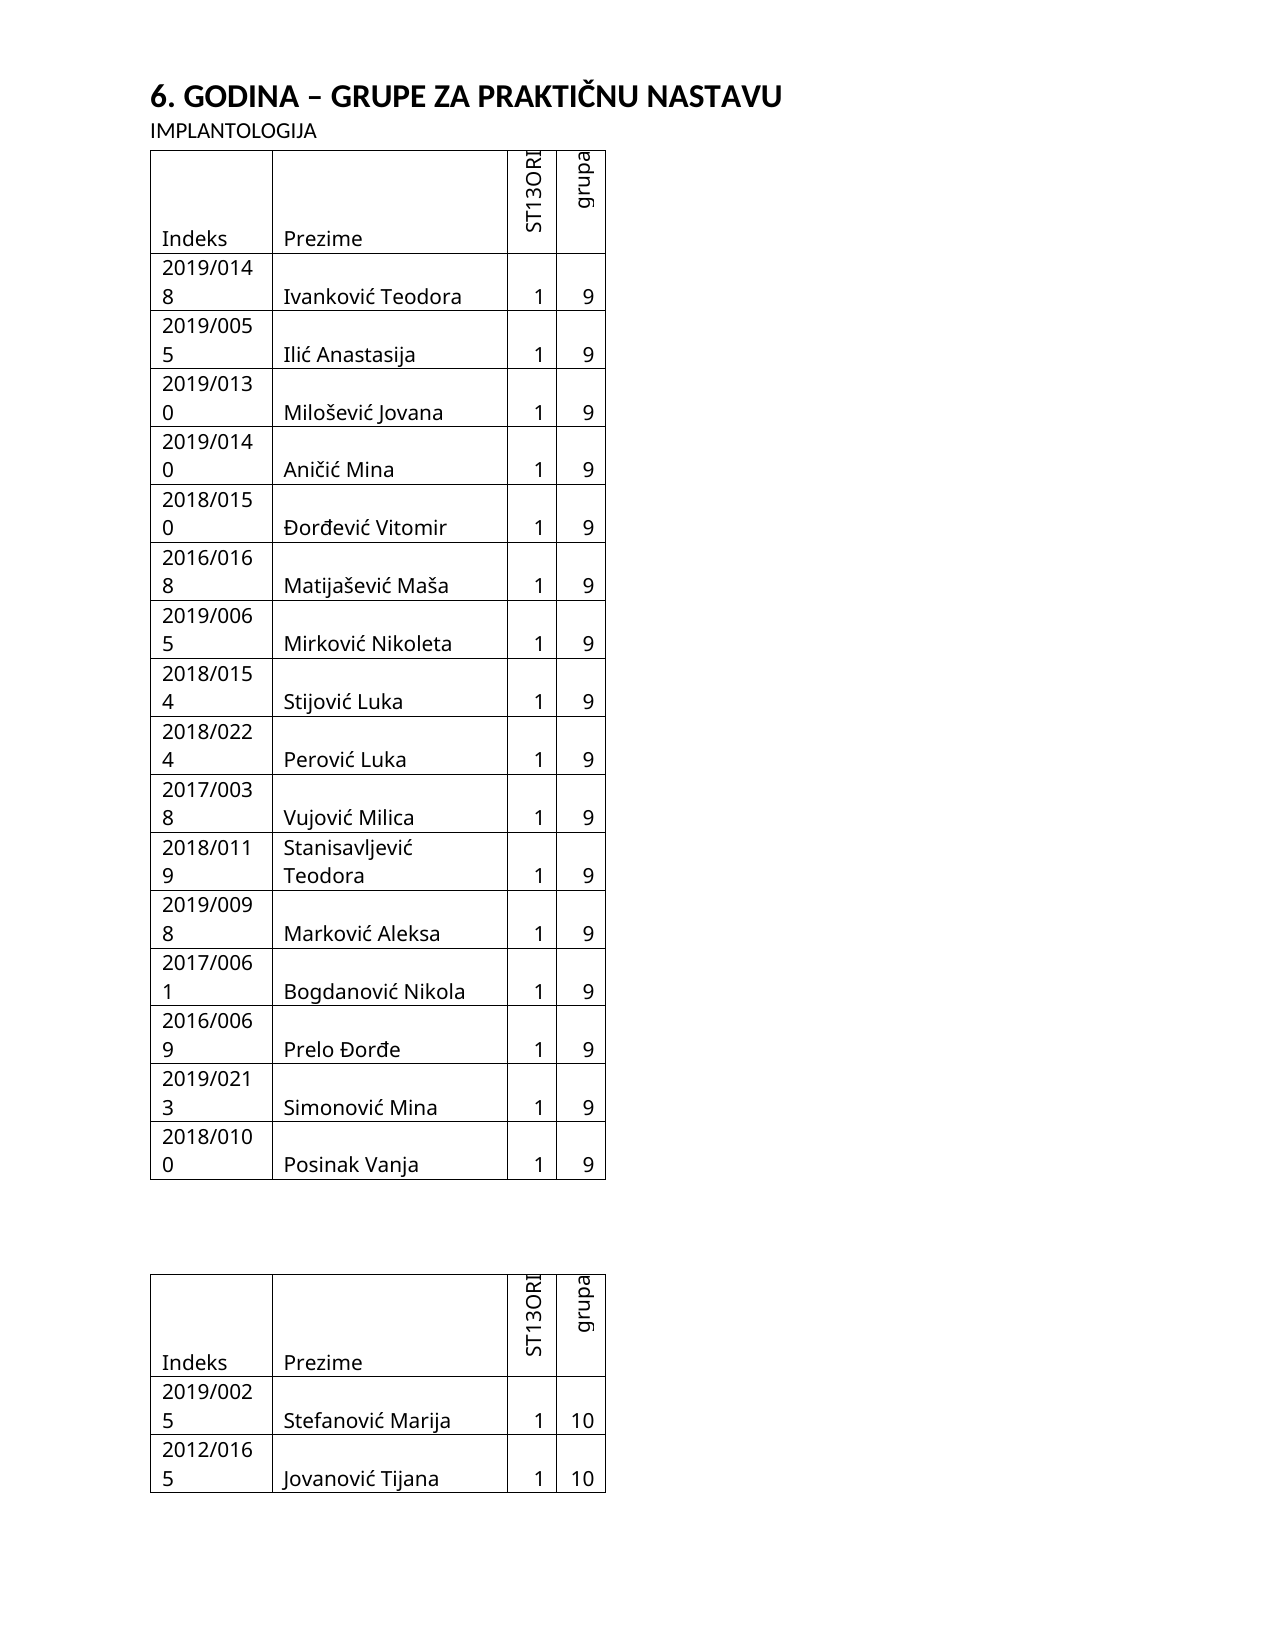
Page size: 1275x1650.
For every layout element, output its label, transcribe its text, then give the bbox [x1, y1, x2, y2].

table_cell 1 [508, 427, 556, 484]
table_cell 9 [557, 1122, 605, 1179]
table_header Prezime [273, 1275, 507, 1376]
table_cell 2012/0165 [151, 1435, 272, 1492]
table_cell 10 [557, 1435, 605, 1492]
table_header ST13ORIM [508, 1275, 556, 1376]
table_cell 9 [557, 1064, 605, 1121]
table_cell Milošević Jovana [273, 369, 507, 426]
table_cell Simonović Mina [273, 1064, 507, 1121]
table_cell 9 [557, 427, 605, 484]
table_cell 1 [508, 1064, 556, 1121]
table_cell 9 [557, 254, 605, 310]
table_cell 9 [557, 949, 605, 1005]
table_cell 9 [557, 485, 605, 542]
table_cell 9 [557, 833, 605, 889]
table_cell 9 [557, 1006, 605, 1063]
table_cell 9 [557, 659, 605, 716]
table_cell 1 [508, 717, 556, 774]
table_cell 9 [557, 369, 605, 426]
table_cell 10 [557, 1377, 605, 1434]
table_cell 1 [508, 485, 556, 542]
table_header Prezime [273, 151, 507, 252]
table_cell Vujović Milica [273, 775, 507, 832]
table_cell 1 [508, 1435, 556, 1492]
table_cell 2019/0065 [151, 601, 272, 658]
table_cell 1 [508, 1006, 556, 1063]
table_cell 2016/0168 [151, 543, 272, 600]
table_cell Bogdanović Nikola [273, 949, 507, 1005]
table_header grupa [557, 1275, 605, 1376]
table_cell 2018/0119 [151, 833, 272, 889]
table_cell 9 [557, 775, 605, 832]
table_cell 1 [508, 775, 556, 832]
table_cell Perović Luka [273, 717, 507, 774]
table_cell Mirković Nikoleta [273, 601, 507, 658]
table_cell Aničić Mina [273, 427, 507, 484]
table_cell 2017/0038 [151, 775, 272, 832]
table_cell Stefanović Marija [273, 1377, 507, 1434]
table_cell 2019/0148 [151, 254, 272, 310]
table_cell 9 [557, 601, 605, 658]
table_cell 1 [508, 601, 556, 658]
table_cell Matijašević Maša [273, 543, 507, 600]
table_cell 2016/0069 [151, 1006, 272, 1063]
table_cell 2019/0140 [151, 427, 272, 484]
table_cell 9 [557, 717, 605, 774]
table_cell 1 [508, 1122, 556, 1179]
table_cell 9 [557, 891, 605, 947]
table_cell Stijović Luka [273, 659, 507, 716]
table_cell 2019/0130 [151, 369, 272, 426]
table_header Indeks [151, 151, 272, 252]
table_cell Jovanović Tijana [273, 1435, 507, 1492]
table_header ST13ORIM [508, 151, 556, 252]
table_cell 2018/0224 [151, 717, 272, 774]
table_cell Posinak Vanja [273, 1122, 507, 1179]
table_cell Ilić Anastasija [273, 311, 507, 368]
table_cell 9 [557, 311, 605, 368]
table_cell 1 [508, 833, 556, 889]
table_cell 2017/0061 [151, 949, 272, 1005]
table_cell 2018/0154 [151, 659, 272, 716]
table_cell 1 [508, 369, 556, 426]
table_cell 2019/0055 [151, 311, 272, 368]
table_cell 2018/0100 [151, 1122, 272, 1179]
table_cell 2018/0150 [151, 485, 272, 542]
table_header grupa [557, 151, 605, 252]
table_cell 1 [508, 1377, 556, 1434]
table_cell Stanisavljević Teodora [273, 833, 507, 889]
table_cell 1 [508, 659, 556, 716]
table_cell Ivanković Teodora [273, 254, 507, 310]
table_cell 1 [508, 949, 556, 1005]
table_cell 2019/0025 [151, 1377, 272, 1434]
table_cell Prelo Đorđe [273, 1006, 507, 1063]
table_cell 2019/0098 [151, 891, 272, 947]
table_cell Marković Aleksa [273, 891, 507, 947]
table_cell 1 [508, 254, 556, 310]
table_cell 9 [557, 543, 605, 600]
table_cell 1 [508, 891, 556, 947]
table_header Indeks [151, 1275, 272, 1376]
table_cell 2019/0213 [151, 1064, 272, 1121]
table_cell 1 [508, 311, 556, 368]
table_cell Đorđević Vitomir [273, 485, 507, 542]
table_cell 1 [508, 543, 556, 600]
